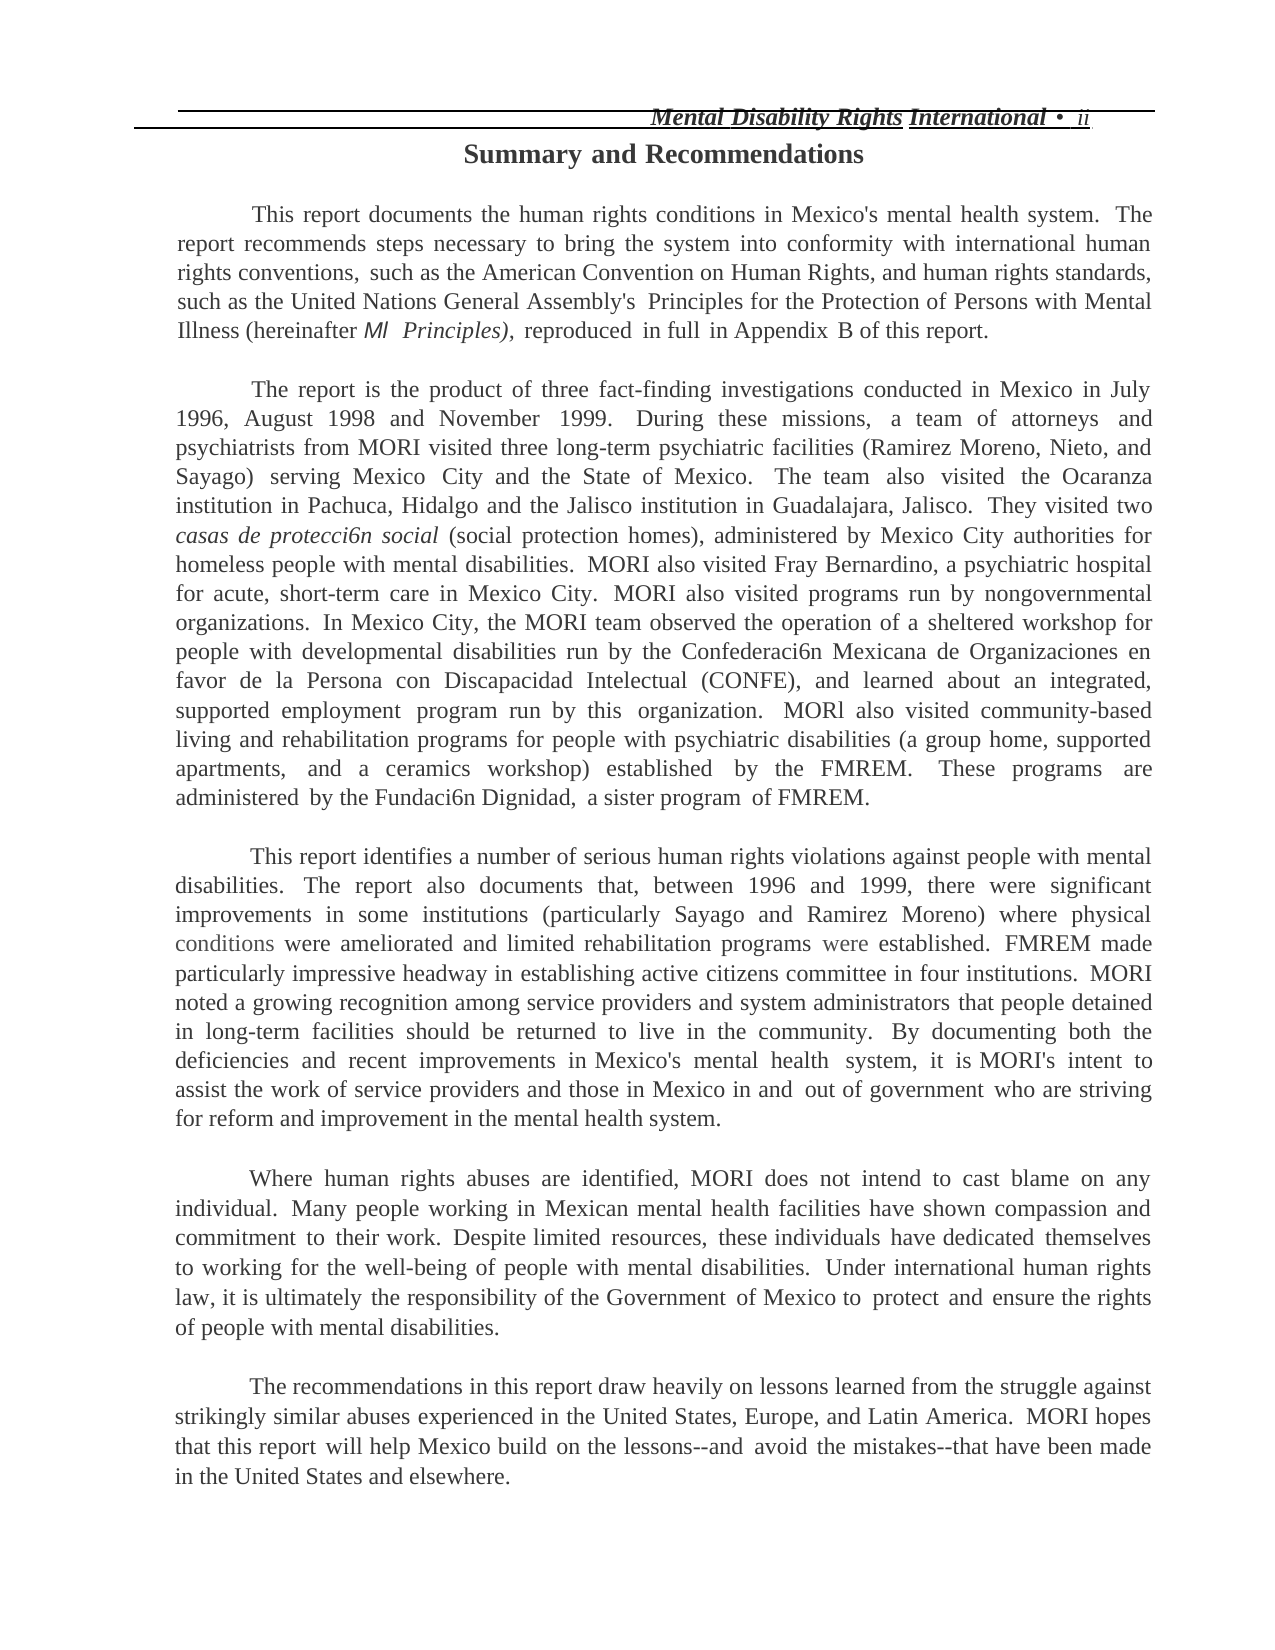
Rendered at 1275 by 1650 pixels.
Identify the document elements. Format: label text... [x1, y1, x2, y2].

text The recommendations in this report draw heavily on lessons learned from the struggle against strikingly similar abuses experienced in the United States, Europe, and Latin America. MORI hopes that this report will help Mexico build on the lessons--and avoid the mistakes--that have been made in the United States and elsewhere. [174, 1372, 1152, 1489]
text The report is the product of three fact-finding investigations conducted in Mexico in July 1996, August 1998 and November 1999. During these missions, a team of attorneys and psychiatrists from MORI visited three long-term psychiatric facilities (Ramirez Moreno, Nieto, and Sayago) serving Mexico City and the State of Mexico. The team also visited the Ocaranza institution in Pachuca, Hidalgo and the Jalisco institution in Guadalajara, Jalisco. They visited two casas de protecci6n social (social protection homes), administered by Mexico City authorities for homeless people with mental disabilities. MORI also visited Fray Bernardino, a psychiatric hospital for acute, short-term care in Mexico City. MORI also visited programs run by nongovernmental organizations. In Mexico City, the MORI team observed the operation of a sheltered workshop for people with developmental disabilities run by the Confederaci6n Mexicana de Organizaciones en favor de la Persona con Discapacidad Intelectual (CONFE), and learned about an integrated, supported employment program run by this organization. MORl also visited community-based living and rehabilitation programs for people with psychiatric disabilities (a group home, supported apartments, and a ceramics workshop) established by the FMREM. These programs are administered by the Fundaci6n Dignidad, a sister program of FMREM. [175, 375, 1153, 811]
text This report identifies a number of serious human rights violations against people with mental disabilities. The report also documents that, between 1996 and 1999, there were significant improvements in some institutions (particularly Sayago and Ramirez Moreno) where physical conditions were ameliorated and limited rehabilitation programs were established. FMREM made particularly impressive headway in establishing active citizens committee in four institutions. MORI noted a growing recognition among service providers and system administrators that people detained in long-term facilities should be returned to live in the community. By documenting both the deficiencies and recent improvements in Mexico's mental health system, it is MORI's intent to assist the work of service providers and those in Mexico in and out of government who are striving for reform and improvement in the mental health system. [175, 842, 1153, 1132]
text Where human rights abuses are identified, MORI does not intend to cast blame on any individual. Many people working in Mexican mental health facilities have shown compassion and commitment to their work. Despite limited resources, these individuals have dedicated themselves to working for the well-being of people with mental disabilities. Under international human rights law, it is ultimately the responsibility of the Government of Mexico to protect and ensure the rights of people with mental disabilities. [175, 1164, 1152, 1340]
text This report documents the human rights conditions in Mexico's mental health system. The report recommends steps necessary to bring the system into conformity with international human rights conventions, such as the American Convention on Human Rights, and human rights standards, such as the United Nations General Assembly's Principles for the Protection of Persons with Mental Illness (hereinafter Ml Principles), reproduced in full in Appendix B of this report. [177, 200, 1152, 344]
subtitle Summary and Recommendations [148, 137, 1179, 169]
